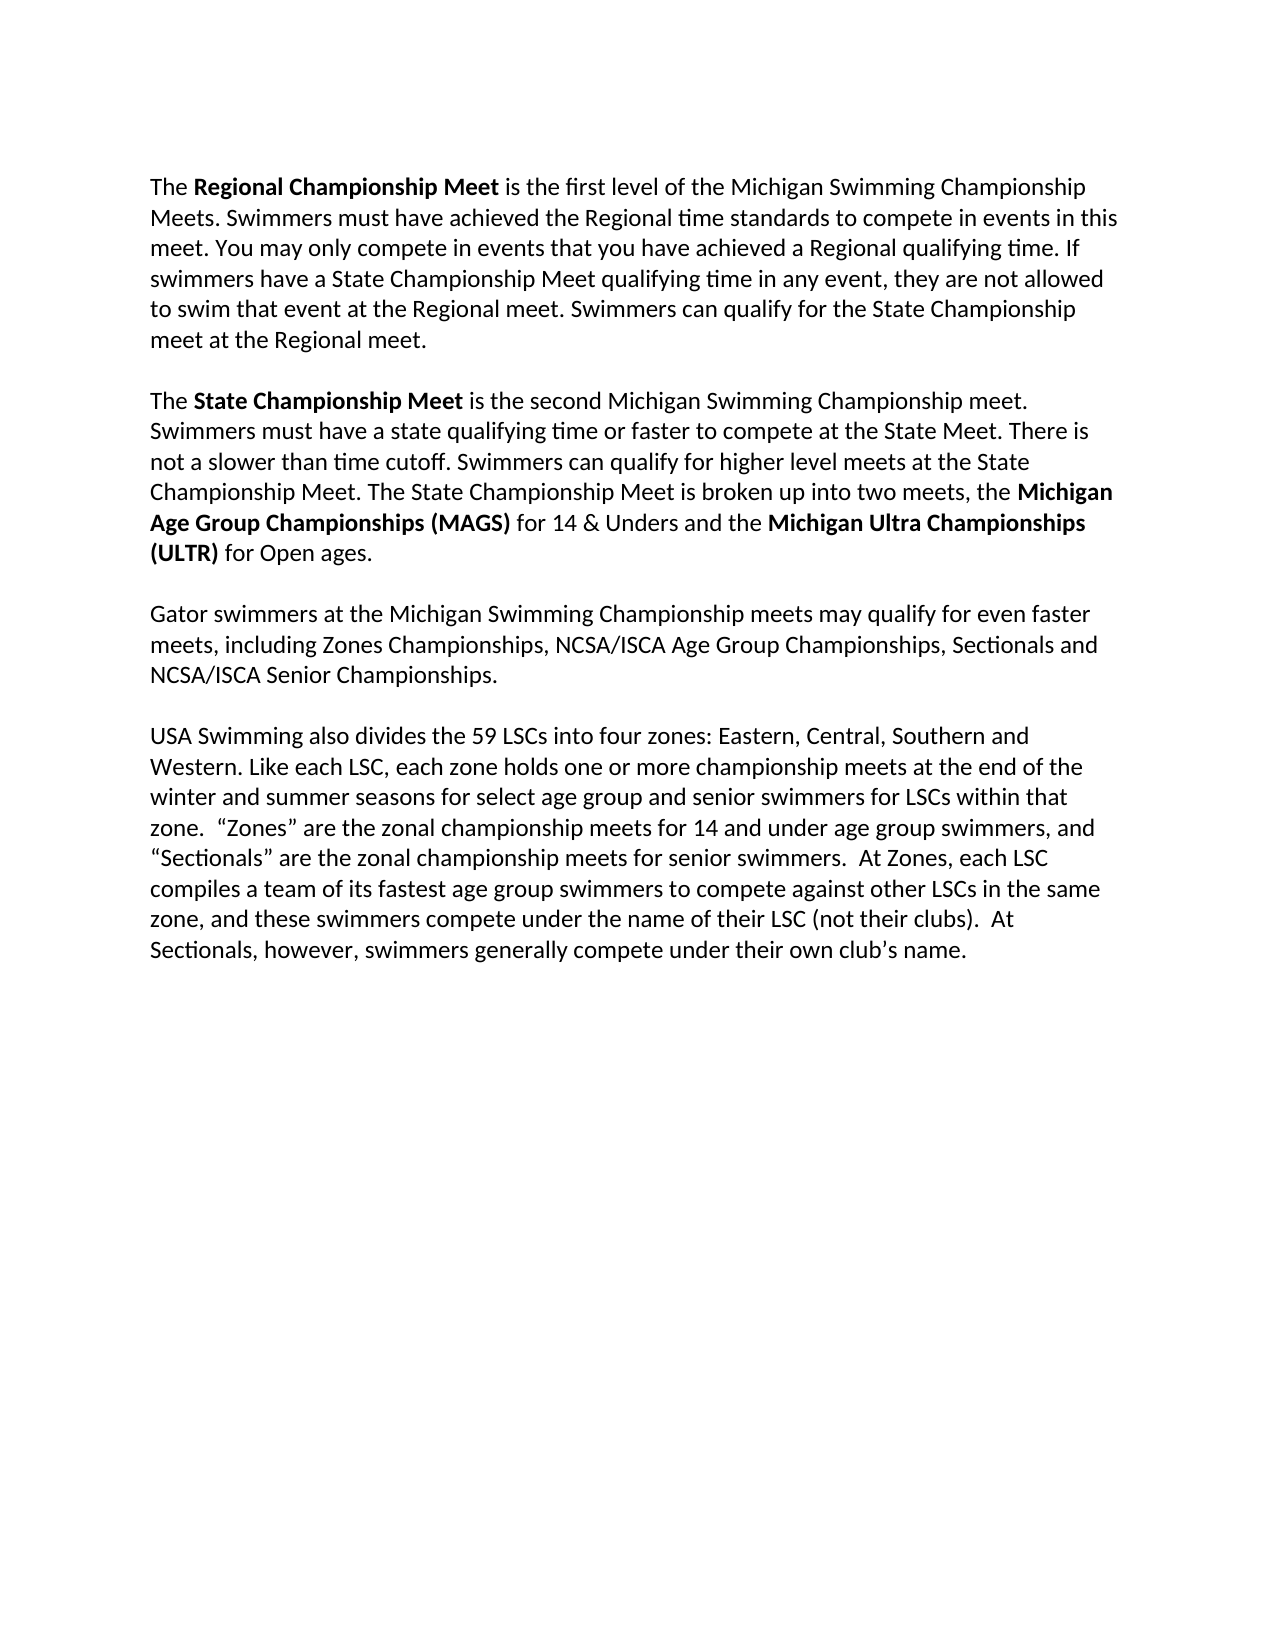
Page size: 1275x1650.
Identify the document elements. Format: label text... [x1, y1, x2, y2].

text USA Swimming also divides the 59 LSCs into four zones: Eastern, Central, Southern and Western. Like each LSC, each zone holds one or more championship meets at the end of the winter and summer seasons for select age group and senior swimmers for LSCs within that zone. “Zones” are the zonal championship meets for 14 and under age group swimmers, and “Sectionals” are the zonal championship meets for senior swimmers. At Zones, each LSC compiles a team of its fastest age group swimmers to compete against other LSCs in the same zone, and these swimmers compete under the name of their LSC (not their clubs). At Sectionals, however, swimmers generally compete under their own club’s name. [150, 721, 1125, 965]
text The State Championship Meet is the second Michigan Swimming Championship meet. Swimmers must have a state qualifying time or faster to compete at the State Meet. There is not a slower than time cutoff. Swimmers can qualify for higher level meets at the State Championship Meet. The State Championship Meet is broken up into two meets, the Michigan Age Group Championships (MAGS) for 14 & Unders and the Michigan Ultra Championships (ULTR) for Open ages. [150, 385, 1125, 568]
text The Regional Championship Meet is the first level of the Michigan Swimming Championship Meets. Swimmers must have achieved the Regional time standards to compete in events in this meet. You may only compete in events that you have achieved a Regional qualifying time. If swimmers have a State Championship Meet qualifying time in any event, they are not allowed to swim that event at the Regional meet. Swimmers can qualify for the State Championship meet at the Regional meet. [150, 171, 1125, 354]
text Gator swimmers at the Michigan Swimming Championship meets may qualify for even faster meets, including Zones Championships, NCSA/ISCA Age Group Championships, Sectionals and NCSA/ISCA Senior Championships. [150, 598, 1125, 690]
